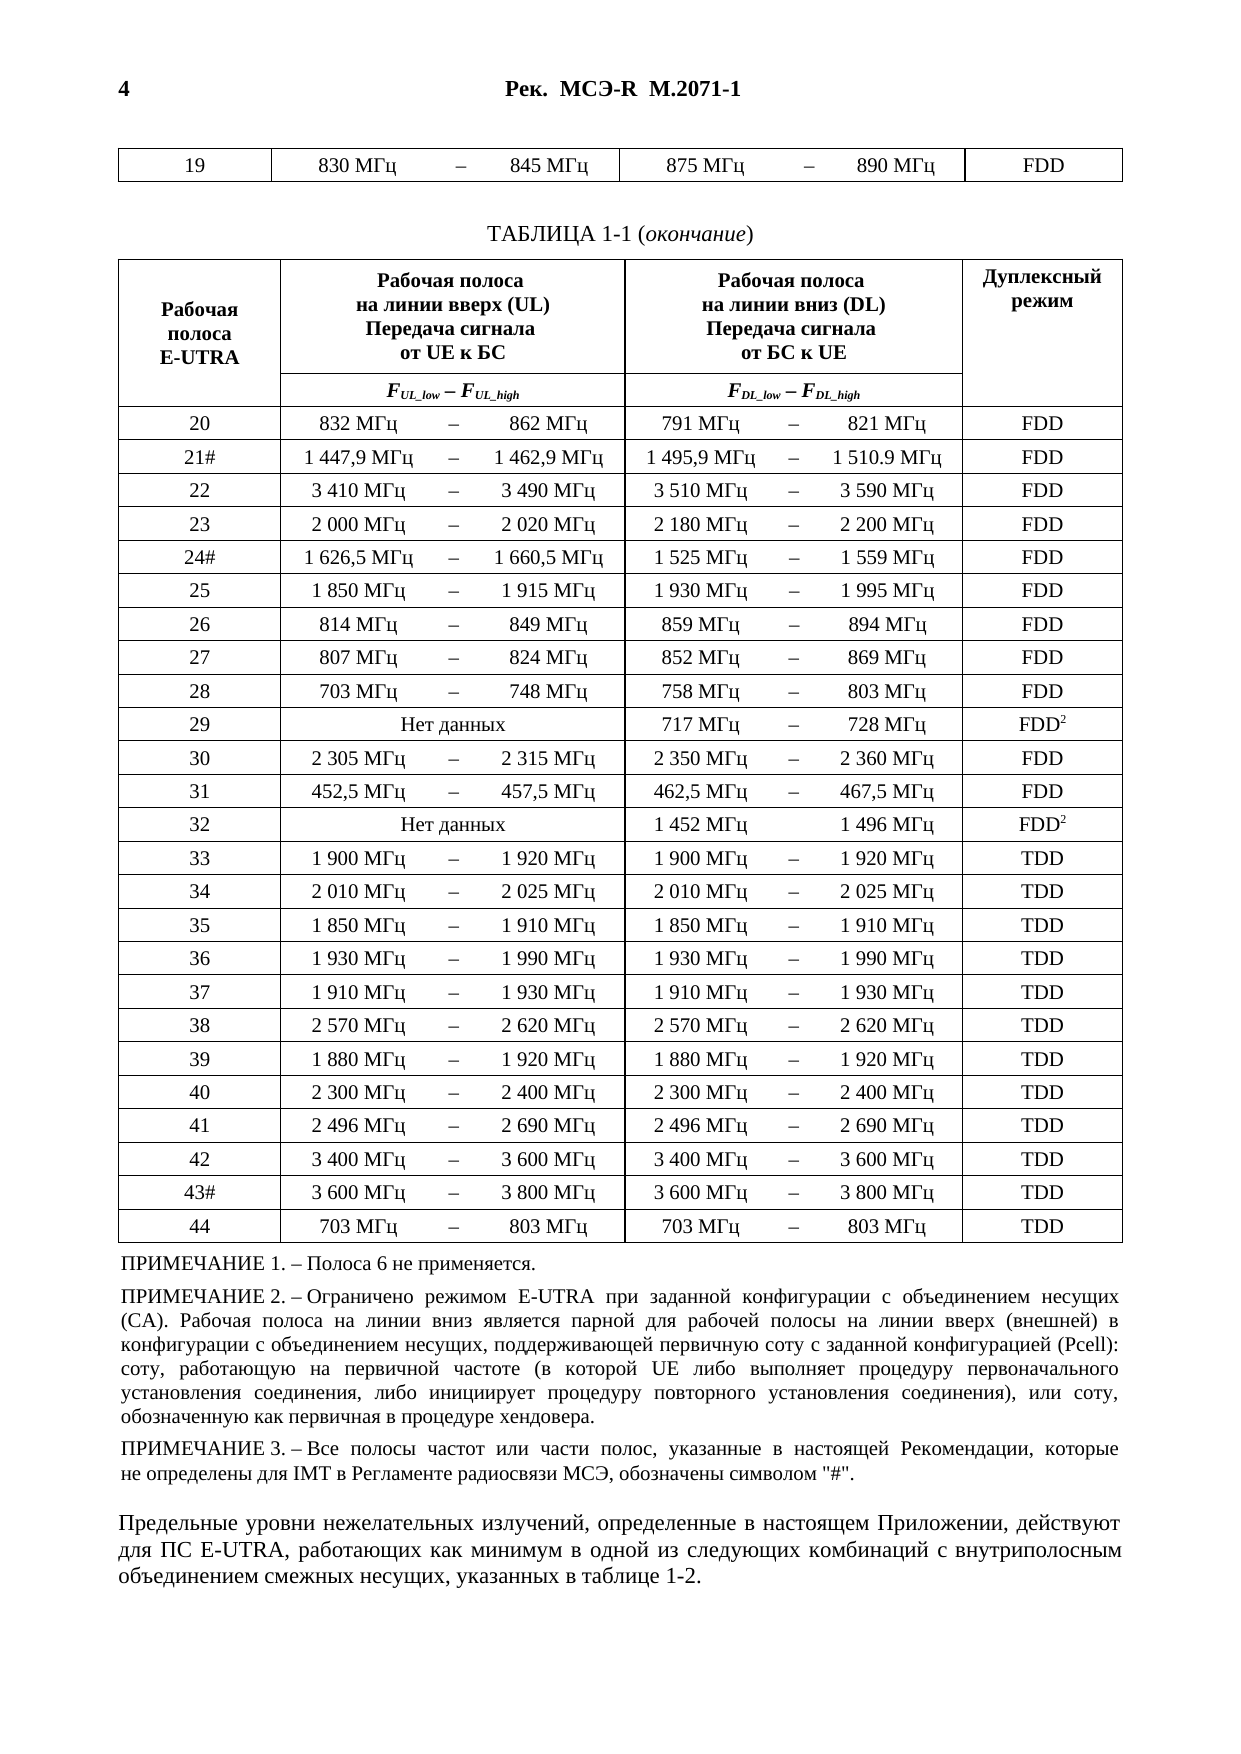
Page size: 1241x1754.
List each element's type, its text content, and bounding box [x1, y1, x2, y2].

table_cell 43# [119, 1176, 280, 1208]
table_cell – [776, 507, 811, 540]
table_cell – [776, 708, 811, 740]
table_cell 39 [119, 1042, 280, 1075]
table_cell 2 025 МГц [811, 875, 962, 907]
table_cell 1 880 МГц [626, 1042, 776, 1075]
table_cell 758 МГц [626, 675, 776, 707]
table_cell 2 010 МГц [626, 875, 776, 907]
table_cell 1 930 МГц [281, 942, 436, 974]
table_cell 1 930 МГц [626, 574, 776, 607]
table_cell 38 [119, 1009, 280, 1041]
table_cell FDL_low – FDL_high [626, 374, 962, 406]
table_cell 462,5 МГц [626, 775, 776, 807]
table_cell 42 [119, 1143, 280, 1175]
table_cell 852 МГц [626, 641, 776, 673]
table_cell – [776, 541, 812, 573]
table_cell 2 620 МГц [471, 1009, 624, 1041]
table_cell TDD [963, 1076, 1122, 1108]
table_cell – [776, 1109, 811, 1142]
table_cell 3 600 МГц [471, 1143, 624, 1175]
table_cell 29 [119, 708, 280, 740]
table_cell 1 447,9 МГц [281, 440, 436, 473]
table_cell 44 [119, 1210, 280, 1242]
table_cell 703 МГц [281, 675, 436, 707]
table_cell – [436, 842, 471, 874]
table_cell – [776, 1009, 811, 1041]
table_cell 2 300 МГц [281, 1076, 436, 1108]
table_cell 2 200 МГц [811, 507, 962, 540]
table_cell – [776, 741, 811, 774]
table_cell 31 [119, 775, 280, 807]
table_cell FDD [963, 507, 1122, 540]
table_cell 3 410 МГц [281, 474, 436, 506]
table_cell – [776, 407, 811, 439]
table_cell 832 МГц [281, 407, 436, 439]
table_cell – [776, 1042, 811, 1075]
table_cell FDD [963, 440, 1122, 473]
table_cell – [436, 741, 471, 774]
table_cell 2 496 МГц [281, 1109, 436, 1142]
table_cell FUL_low – FUL_high [281, 374, 624, 406]
table_cell 3 510 МГц [626, 474, 776, 506]
table_cell 32 [119, 808, 280, 841]
table_cell – [776, 942, 811, 974]
table_cell 3 600 МГц [811, 1143, 962, 1175]
table_cell FDD [963, 775, 1122, 807]
table_cell FDD [963, 675, 1122, 707]
table_cell TDD [963, 1042, 1122, 1075]
table_cell 791 МГц [626, 407, 776, 439]
table_cell 1 850 МГц [281, 574, 436, 607]
table_cell 34 [119, 875, 280, 907]
table_cell – [776, 1076, 811, 1108]
table_cell 2 570 МГц [281, 1009, 436, 1041]
table_cell 2 496 МГц [626, 1109, 776, 1142]
table_cell – [436, 1109, 471, 1142]
table_cell – [436, 407, 471, 439]
table_cell 845 МГц [478, 149, 619, 181]
table_cell 1 920 МГц [471, 1042, 624, 1075]
table_cell 807 МГц [281, 641, 436, 673]
table_cell – [776, 842, 811, 874]
table_cell – [776, 875, 811, 907]
table_cell – [436, 1210, 471, 1242]
table_cell 1 930 МГц [626, 942, 776, 974]
table_cell ПРИМЕЧАНИЕ 1. – Полоса 6 не применяется. ПРИМЕЧАНИЕ 2. – Ограничено режимом E-UTRA при заданной конфигурации с объединением несущих (СА). Рабочая полоса на линии вниз является парной для рабочей полосы на линии вверх (внешней) в конфигурации с объединением несущих, поддерживающей первичную соту с заданной конфигурацией (Pcell): соту, работающую на первичной частоте (в которой UE либо выполняет процедуру первоначального установления соединения, либо инициирует процедуру повторного установления соединения), или соту, обозначенную как первичная в процедуре хендовера. ПРИМЕЧАНИЕ 3. – Все полосы частот или части полос, указанные в настоящей Рекомендации, которые не определены для IMT в Регламенте радиосвязи МСЭ, обозначены символом "#". [118, 1243, 1122, 1484]
table_cell 2 620 МГц [811, 1009, 962, 1041]
table_cell – [776, 440, 811, 473]
table_cell 1 880 МГц [281, 1042, 436, 1075]
table_cell 803 МГц [811, 1210, 962, 1242]
table_cell 25 [119, 574, 280, 607]
table_cell – [776, 1176, 811, 1208]
table_cell FDD [963, 641, 1122, 673]
table_cell 3 800 МГц [811, 1176, 962, 1208]
table_cell 1 990 МГц [811, 942, 962, 974]
table_cell 20 [119, 407, 280, 439]
table_cell 703 МГц [281, 1210, 436, 1242]
table_cell – [776, 675, 811, 707]
table_cell 23 [119, 507, 280, 540]
table_cell – [776, 909, 811, 941]
table_cell 19 [119, 149, 271, 181]
table_cell 2 305 МГц [281, 741, 436, 774]
table_cell 27 [119, 641, 280, 673]
text Предельные уровни нежелательных излучений, определенные в настоящем Приложении, действуют для ПС E-UTRA, работающих как минимум в одной из следующих комбинаций с внутриполосным объединением смежных несущих, указанных в таблице 1-2. [118, 1509, 1122, 1588]
table_cell – [436, 1176, 471, 1208]
table_cell – [436, 875, 471, 907]
table_cell – [436, 1042, 471, 1075]
table_cell 748 МГц [471, 675, 624, 707]
table_cell 41 [119, 1109, 280, 1142]
table_cell 2 010 МГц [281, 875, 436, 907]
table_cell – [436, 775, 471, 807]
table_cell 21# [119, 440, 280, 473]
table_cell 821 МГц [811, 407, 962, 439]
table_cell 894 МГц [812, 608, 962, 640]
table_cell 40 [119, 1076, 280, 1108]
table_cell 2 180 МГц [626, 507, 776, 540]
table_cell FDD [963, 574, 1122, 607]
table_cell – [436, 641, 471, 673]
table_cell FDD [966, 149, 1122, 181]
table_cell 728 МГц [811, 708, 962, 740]
table_cell 3 400 МГц [626, 1143, 776, 1175]
table_cell 1 920 МГц [811, 1042, 962, 1075]
table_cell 452,5 МГц [281, 775, 436, 807]
table_cell 1 495,9 МГц [626, 440, 776, 473]
table_header Рабочая полоса на линии вниз (DL) Передача сигнала от БС к UE [626, 260, 962, 372]
table_cell 869 МГц [811, 641, 962, 673]
table_cell – [776, 1210, 811, 1242]
table_cell – [436, 675, 471, 707]
table_cell 1 525 МГц [626, 541, 776, 573]
table_cell 1 900 МГц [626, 842, 776, 874]
table_cell Нет данных [281, 808, 624, 841]
table_cell – [776, 608, 812, 640]
table_cell 1 910 МГц [281, 975, 436, 1008]
table_cell 1 850 МГц [626, 909, 776, 941]
table_cell 3 590 МГц [811, 474, 962, 506]
table_cell 24# [119, 541, 280, 573]
table_cell 22 [119, 474, 280, 506]
table_cell 3 600 МГц [626, 1176, 776, 1208]
table_cell 824 МГц [471, 641, 624, 673]
table_cell 2 400 МГц [811, 1076, 962, 1108]
table_cell – [436, 909, 471, 941]
table_cell TDD [963, 875, 1122, 907]
table_cell TDD [963, 1210, 1122, 1242]
table_cell 875 МГц [620, 149, 791, 181]
table_cell 1 910 МГц [626, 975, 776, 1008]
table_cell 1 452 МГц [626, 808, 776, 841]
table_cell – [436, 574, 471, 607]
table_cell TDD [963, 1176, 1122, 1208]
table_cell 1 510.9 МГц [811, 440, 962, 473]
table_cell 1 930 МГц [471, 975, 624, 1008]
table_cell – [436, 1143, 471, 1175]
table_cell 2 000 МГц [281, 507, 436, 540]
table_cell [776, 808, 811, 841]
table_cell – [791, 149, 827, 181]
table_cell 1 462,9 МГц [471, 440, 624, 473]
table_cell 36 [119, 942, 280, 974]
table_cell 2 025 МГц [471, 875, 624, 907]
table_cell 830 МГц [272, 149, 443, 181]
table_cell 1 930 МГц [811, 975, 962, 1008]
table_cell 467,5 МГц [811, 775, 962, 807]
table_cell FDD [963, 608, 1122, 640]
table_cell – [776, 775, 811, 807]
text ТАБЛИЦА 1-1 (окончание) [118, 220, 1122, 246]
table_cell 26 [119, 608, 280, 640]
table_cell FDD2 [963, 808, 1122, 841]
table_cell – [443, 149, 478, 181]
table_cell FDD [963, 407, 1122, 439]
table_cell 803 МГц [811, 675, 962, 707]
table_cell – [436, 942, 471, 974]
table_cell 3 490 МГц [471, 474, 624, 506]
table_cell 890 МГц [827, 149, 964, 181]
table_cell 862 МГц [471, 407, 624, 439]
table_cell 1 496 МГц [811, 808, 962, 841]
table_cell 1 559 МГц [812, 541, 962, 573]
table_cell FDD [963, 541, 1122, 573]
table_header Рабочая полоса E-UTRA [119, 260, 280, 406]
table_cell TDD [963, 1009, 1122, 1041]
table_cell 1 915 МГц [471, 574, 624, 607]
table_cell TDD [963, 942, 1122, 974]
table_cell 1 626,5 МГц [281, 541, 436, 573]
table_cell TDD [963, 1143, 1122, 1175]
table_cell – [436, 1009, 471, 1041]
table_cell 803 МГц [471, 1210, 624, 1242]
table_cell – [436, 975, 471, 1008]
table_cell – [436, 541, 471, 573]
table_cell 1 910 МГц [471, 909, 624, 941]
table_cell 2 570 МГц [626, 1009, 776, 1041]
table_cell 2 350 МГц [626, 741, 776, 774]
table_cell 33 [119, 842, 280, 874]
table_cell 1 850 МГц [281, 909, 436, 941]
table_cell 1 990 МГц [471, 942, 624, 974]
table_cell – [436, 440, 471, 473]
table_cell 28 [119, 675, 280, 707]
table_cell FDD [963, 741, 1122, 774]
table_cell 30 [119, 741, 280, 774]
table_cell 1 920 МГц [811, 842, 962, 874]
table_cell 1 900 МГц [281, 842, 436, 874]
table_cell TDD [963, 842, 1122, 874]
table_cell 1 660,5 МГц [471, 541, 624, 573]
table_cell – [436, 507, 471, 540]
table_cell 3 400 МГц [281, 1143, 436, 1175]
table_cell 3 800 МГц [471, 1176, 624, 1208]
table_cell 849 МГц [471, 608, 624, 640]
table_cell – [436, 1076, 471, 1108]
table_cell – [436, 474, 471, 506]
table_cell 3 600 МГц [281, 1176, 436, 1208]
table_cell 717 МГц [626, 708, 776, 740]
table_cell TDD [963, 975, 1122, 1008]
table_cell – [776, 1143, 811, 1175]
table_cell 1 920 МГц [471, 842, 624, 874]
table_cell TDD [963, 909, 1122, 941]
table_cell 2 690 МГц [811, 1109, 962, 1142]
table_cell TDD [963, 1109, 1122, 1142]
table_cell 1 910 МГц [811, 909, 962, 941]
table_header Рабочая полоса на линии вверх (UL) Передача сигнала от UE к БС [281, 260, 624, 372]
table_cell – [776, 641, 811, 673]
table_cell – [776, 574, 812, 607]
table_cell 1 995 МГц [812, 574, 962, 607]
table_header Дуплексный режим [963, 260, 1122, 406]
table_cell 2 400 МГц [471, 1076, 624, 1108]
table_cell 814 МГц [281, 608, 436, 640]
table_cell – [776, 975, 811, 1008]
table_cell 703 МГц [626, 1210, 776, 1242]
table_cell 2 020 МГц [471, 507, 624, 540]
table_cell 2 300 МГц [626, 1076, 776, 1108]
table_cell 859 МГц [626, 608, 776, 640]
table_cell 37 [119, 975, 280, 1008]
table_cell – [776, 474, 811, 506]
table_cell – [436, 608, 471, 640]
table_cell 2 360 МГц [811, 741, 962, 774]
table_cell FDD [963, 474, 1122, 506]
table_cell Нет данных [281, 708, 624, 740]
table_cell 2 690 МГц [471, 1109, 624, 1142]
table_cell 457,5 МГц [471, 775, 624, 807]
table_cell 2 315 МГц [471, 741, 624, 774]
table_cell FDD2 [963, 708, 1122, 740]
table_cell 35 [119, 909, 280, 941]
